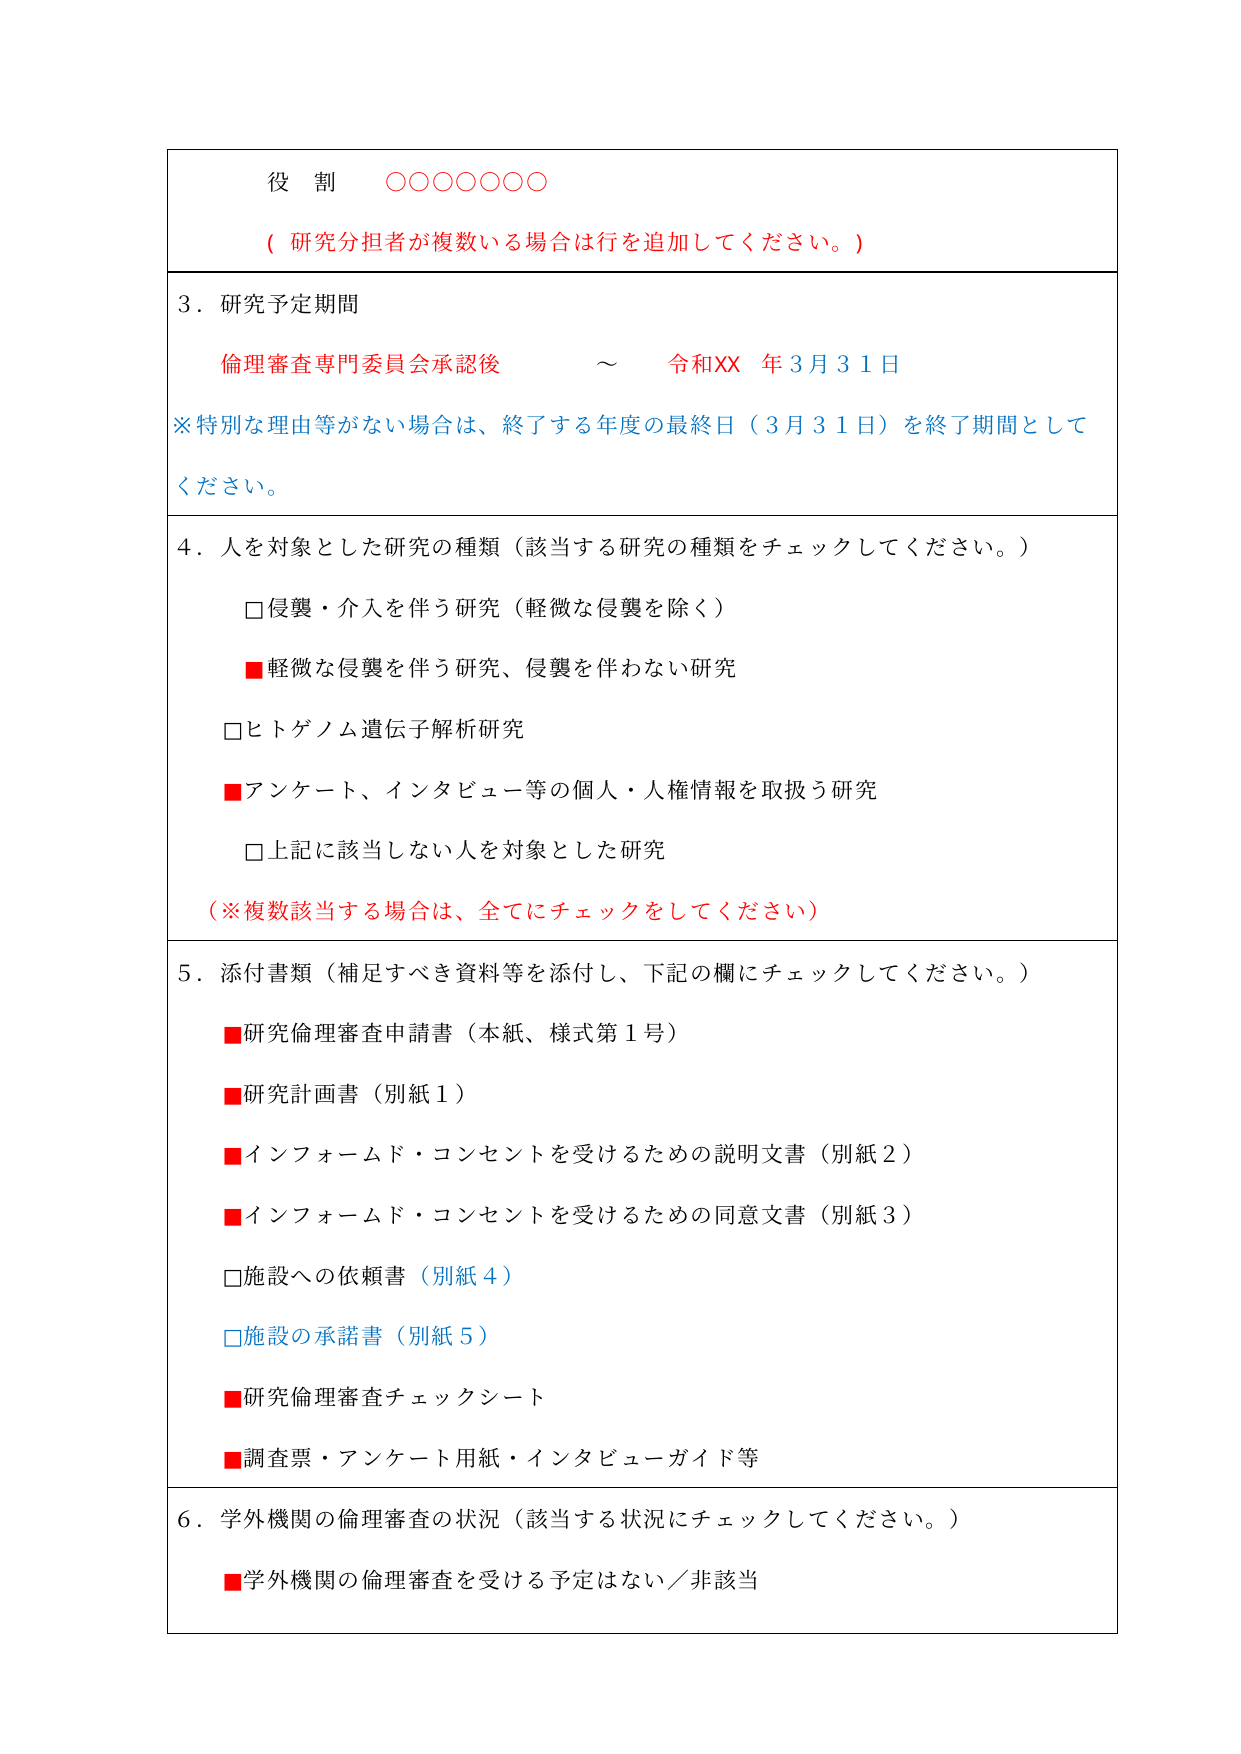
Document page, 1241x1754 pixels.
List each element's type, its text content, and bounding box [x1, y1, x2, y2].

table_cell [168, 1488, 1117, 1633]
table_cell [168, 150, 1117, 271]
table_cell ４．人を対象とした研究の種類（該当する研究の種類をチェックしてください。） □侵襲・介入を伴う研究（軽微な侵襲を除く） ■軽微な侵襲を伴う研究、侵襲を伴わない研究 □ヒトゲノム遺伝子解析研究 ■アンケート、インタビュー等の個人・人権情報を取扱う研究 □上記に該当しない人を対象とした研究 （※複数該当する場合は、全てにチェックをしてください） [168, 516, 1117, 940]
table_cell ３．研究予定期間 倫理審査専門委員会承認後 ～ 令和XX年３月３１日 ※特別な理由等がない場合は、終了する年度の最終日（３月３１日）を終了期間としてください。 [168, 273, 1117, 515]
table_cell ５．添付書類（補足すべき資料等を添付し、下記の欄にチェックしてください。） ■研究倫理審査申請書（本紙、様式第１号） ■研究計画書（別紙１） ■インフォームド・コンセントを受けるための説明文書（別紙２） ■インフォームド・コンセントを受けるための同意文書（別紙３） □施設への依頼書（別紙４） □施設の承諾書（別紙５） ■研究倫理審査チェックシート ■調査票・アンケート用紙・インタビューガイド等 [168, 941, 1117, 1487]
